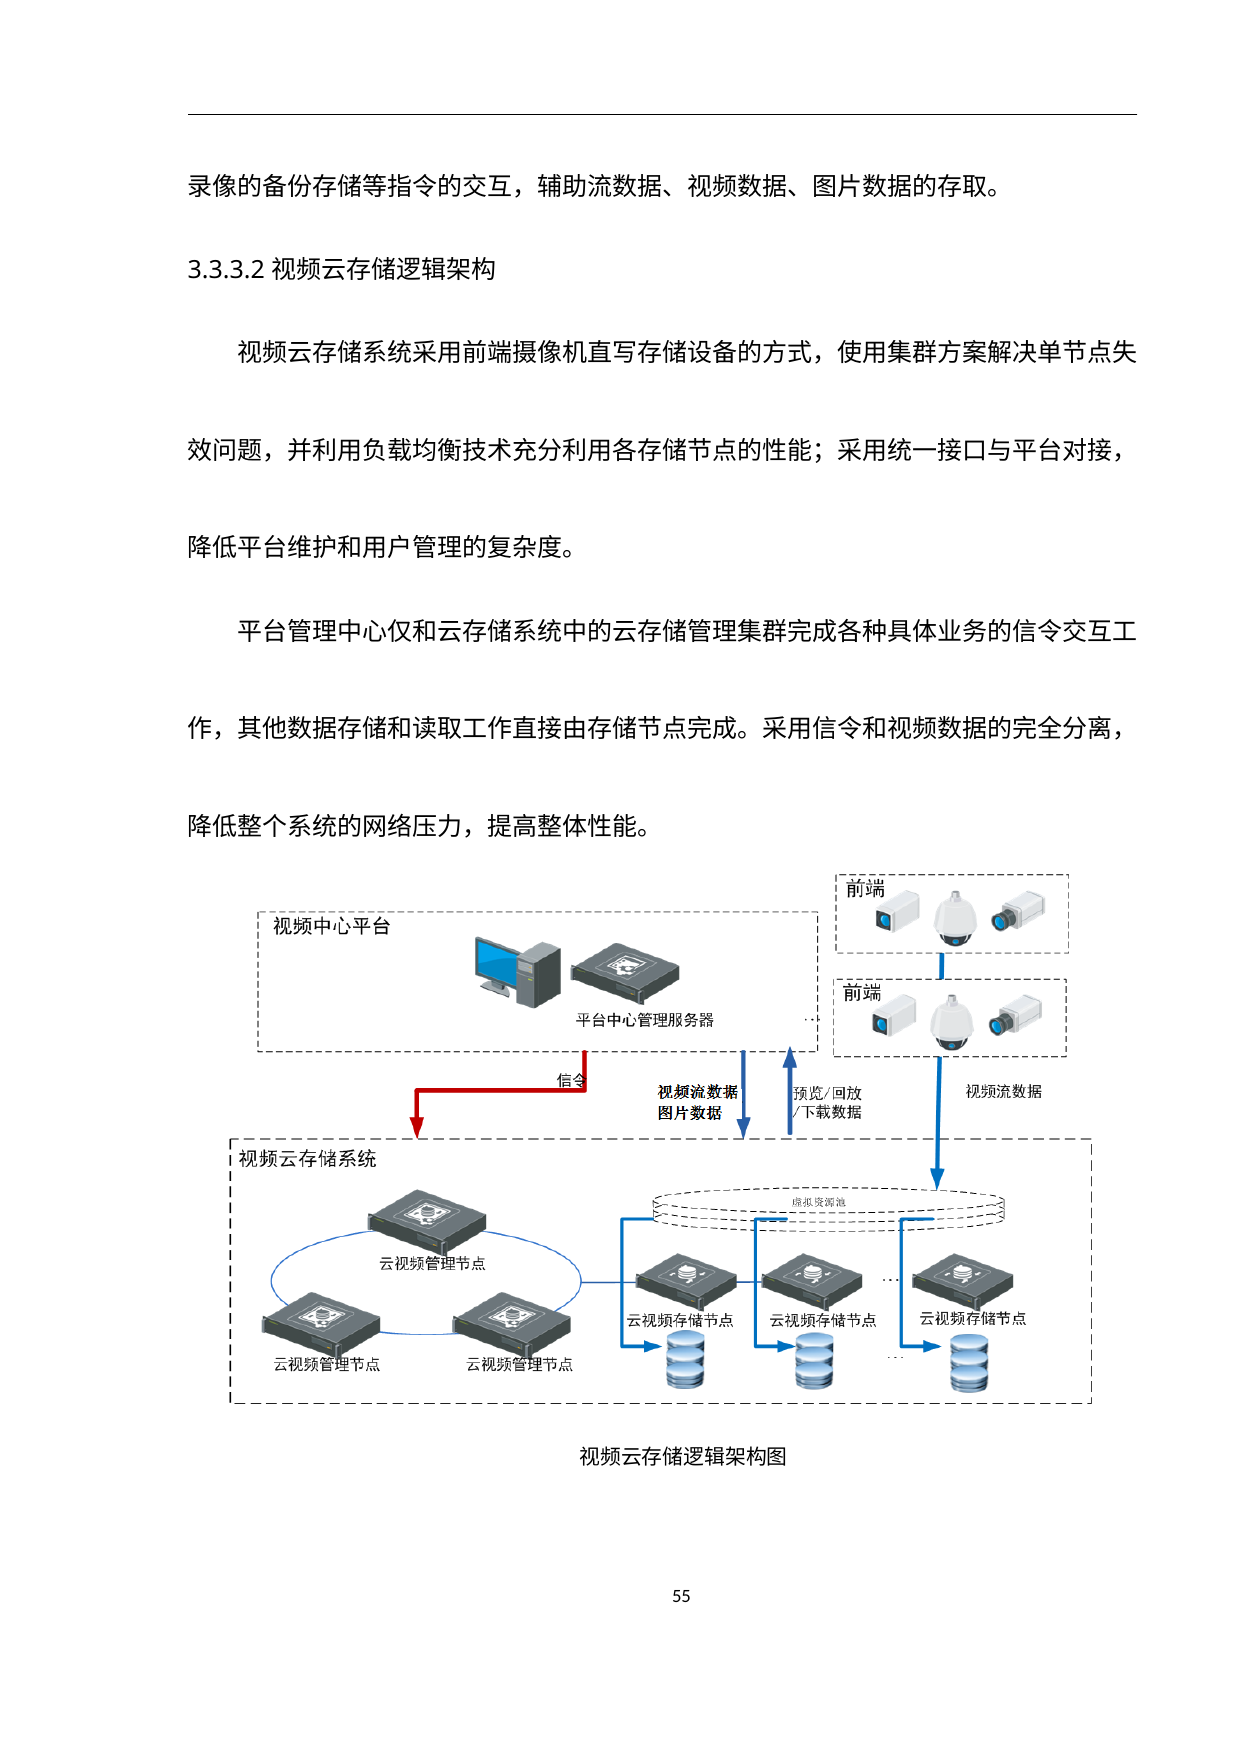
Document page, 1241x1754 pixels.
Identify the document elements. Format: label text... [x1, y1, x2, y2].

text 视频云存储逻辑架构图 [187, 1439, 1137, 1472]
picture [229, 874, 1092, 1404]
text 平台管理中心仅和云存储系统中的云存储管理集群完成各种具体业务的信令交互工作，其他数据存储和读取工作直接由存储节点完成。采用信令和视频数据的完全分离，降低整个系统的网络压力，提高整体性能。 [187, 597, 1137, 857]
subtitle 视频云存储逻辑架构 [187, 235, 1137, 300]
text 视频云存储系统采用前端摄像机直写存储设备的方式，使用集群方案解决单节点失效问题，并利用负载均衡技术充分利用各存储节点的性能；采用统一接口与平台对接，降低平台维护和用户管理的复杂度。 [187, 318, 1137, 578]
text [187, 152, 1137, 217]
